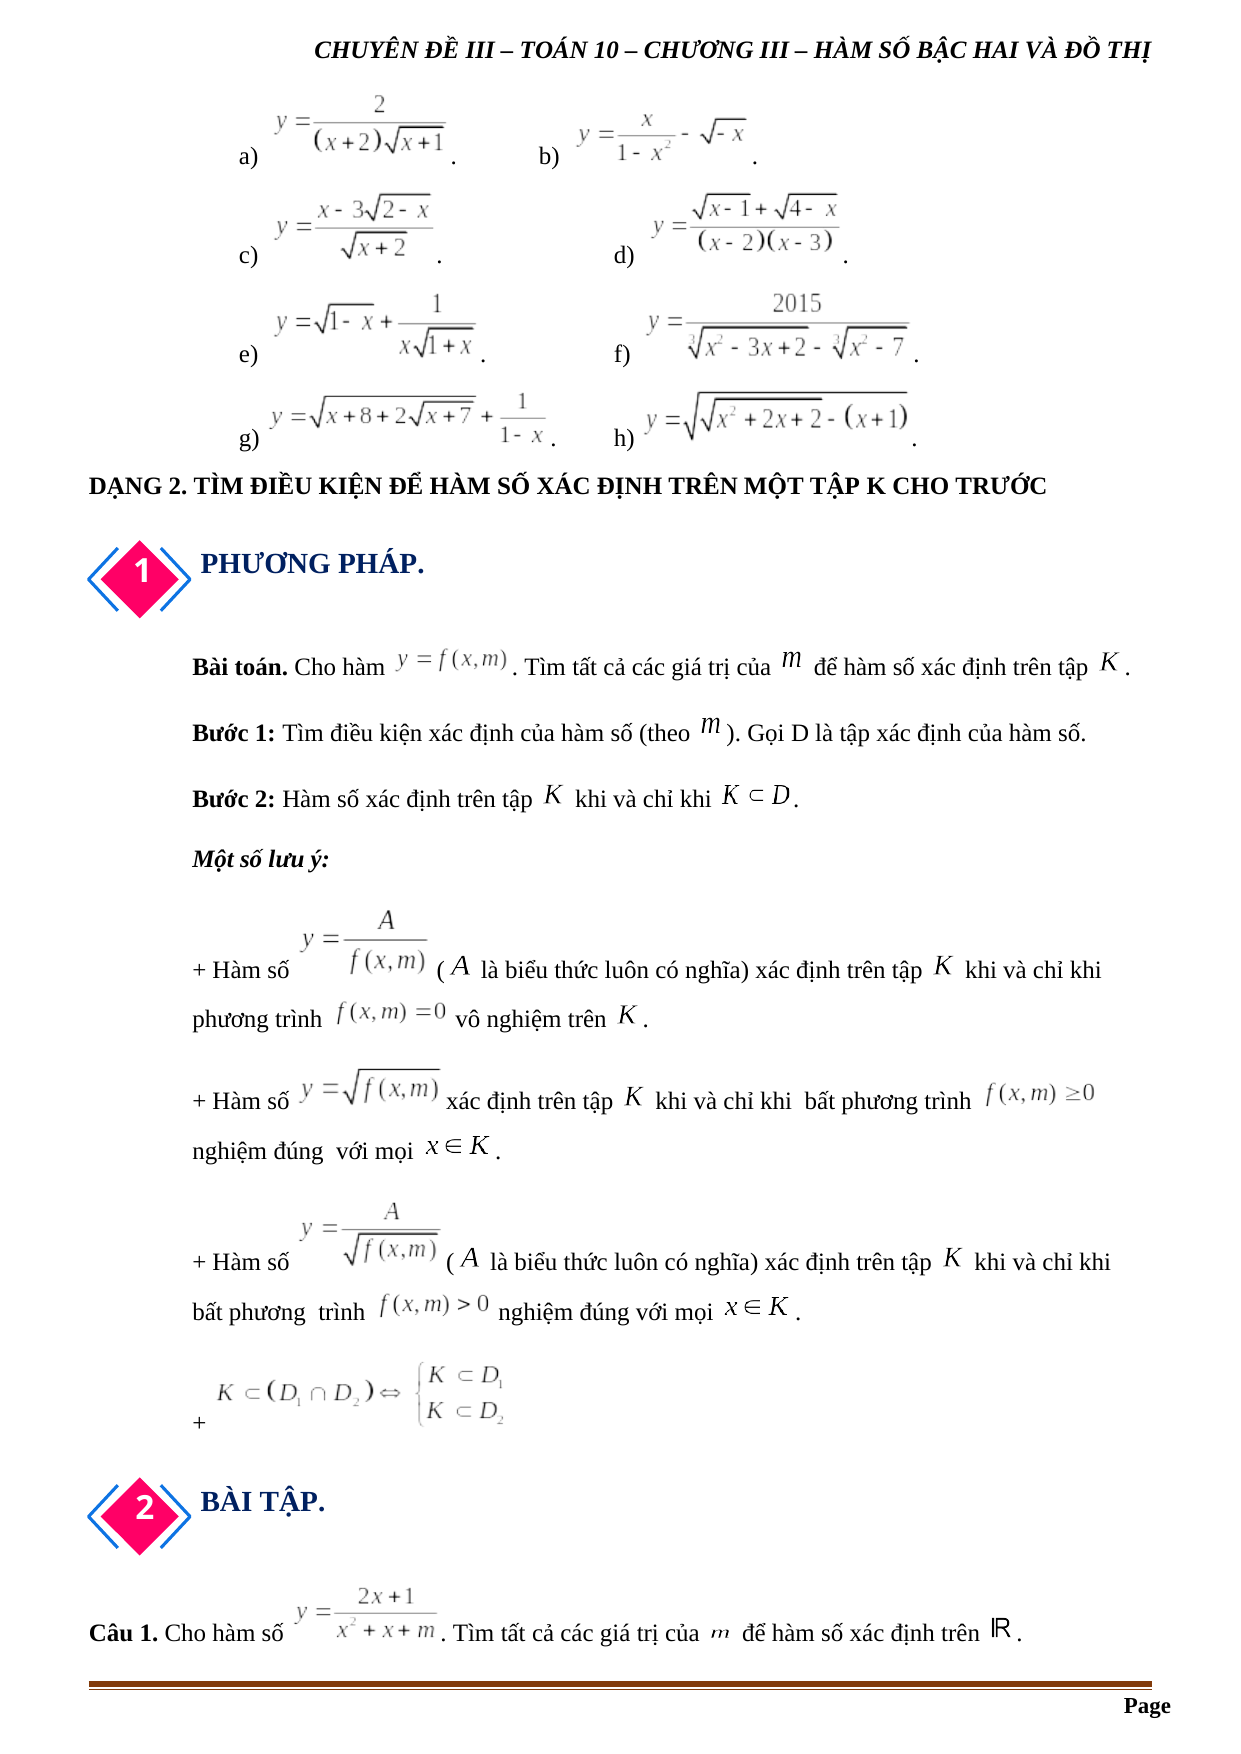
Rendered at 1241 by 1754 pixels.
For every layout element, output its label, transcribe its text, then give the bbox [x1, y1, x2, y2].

text a) . b) . [192, 89, 1152, 169]
text + Hàm số ( là biểu thức luôn có nghĩa) xác định trên tập khi và chỉ khi bất phương trình nghiệm đúng với mọi . [192, 1196, 1152, 1326]
text + Hàm số ( là biểu thức luôn có nghĩa) xác định trên tập khi và chỉ khi phương trình vô nghiệm trên . [192, 903, 1152, 1033]
text Câu 1. Cho hàm số . Tìm tất cả các giá trị của để hàm số xác định trên . [89, 1582, 1152, 1647]
text DẠNG 2. TÌM ĐIỀU KIỆN ĐỂ HÀM SỐ XÁC ĐỊNH TRÊN MỘT TẬP K CHO TRƯỚC [89, 471, 1152, 500]
text + [192, 1357, 1152, 1437]
text e) . f) . [192, 288, 1152, 368]
text Một số lưu ý: [192, 844, 1152, 872]
text Bước 1: Tìm điều kiện xác định của hàm số (theo ). Gọi D là tập xác định của hàm số. [192, 711, 1152, 746]
text Bài toán. Cho hàm . Tìm tất cả các giá trị của để hàm số xác định trên tập . [192, 645, 1152, 680]
text + Hàm số xác định trên tập khi và chỉ khi bất phương trình nghiệm đúng với mọi . [192, 1064, 1152, 1164]
text Bước 2: Hàm số xác định trên tập khi và chỉ khi . [192, 777, 1152, 813]
text c) . d) . [192, 188, 1152, 269]
text g) . h) . [192, 387, 1152, 452]
